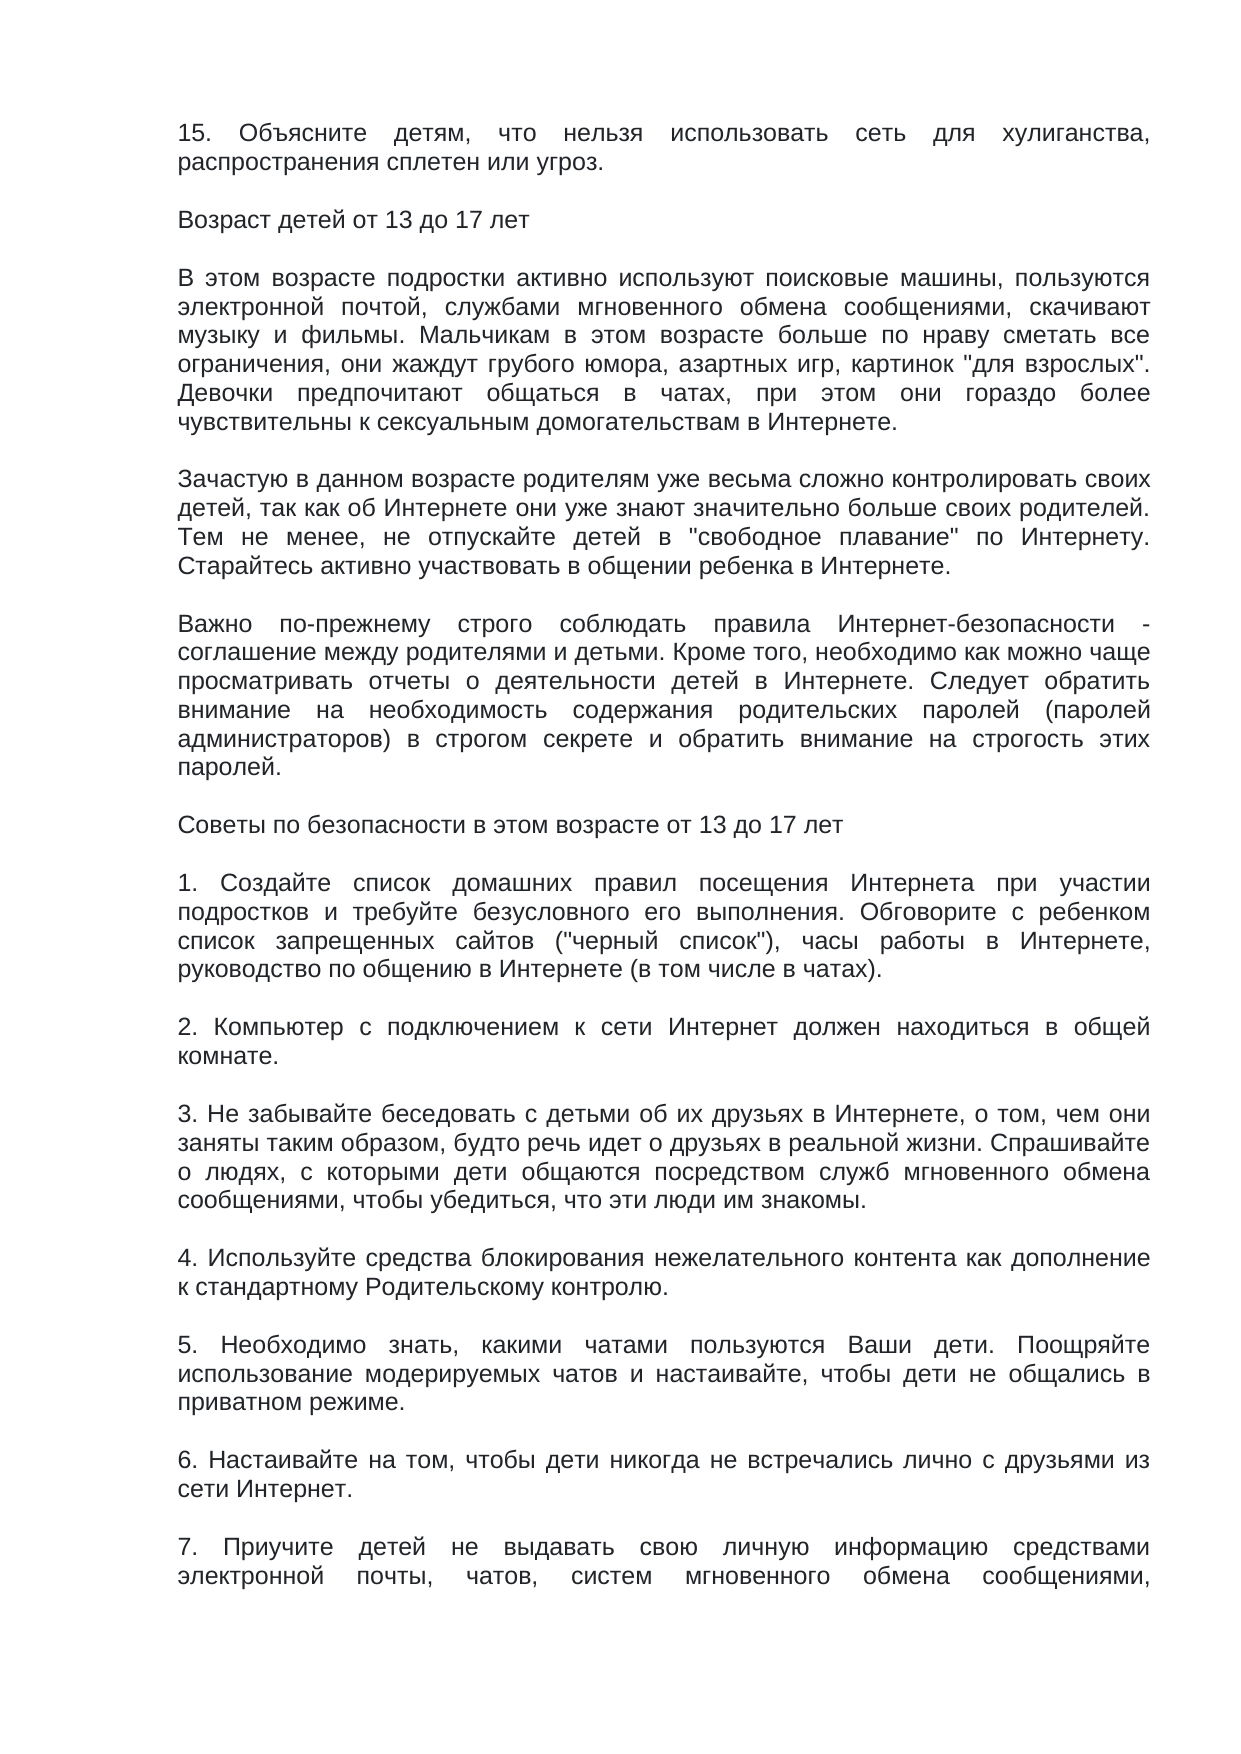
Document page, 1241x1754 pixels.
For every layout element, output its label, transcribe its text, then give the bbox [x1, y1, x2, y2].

text 5. Необходимо знать, какими чатами пользуются Ваши дети. Поощряйте использование модерируемых чатов и настаивайте, чтобы дети не общались в приватном режиме. [177, 1330, 1152, 1416]
text 3. Не забывайте беседовать с детьми об их друзьях в Интернете, о том, чем они заняты таким образом, будто речь идет о друзьях в реальной жизни. Спрашивайте о людях, с которыми дети общаются посредством служб мгновенного обмена сообщениями, чтобы убедиться, что эти люди им знакомы. [177, 1099, 1152, 1214]
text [177, 1532, 1152, 1589]
text В этом возрасте подростки активно используют поисковые машины, пользуются электронной почтой, службами мгновенного обмена сообщениями, скачивают музыку и фильмы. Мальчикам в этом возрасте больше по нраву сметать все ограничения, они жаждут грубого юмора, азартных игр, картинок "для взрослых". Девочки предпочитают общаться в чатах, при этом они гораздо более чувствительны к сексуальным домогательствам в Интернете. [177, 263, 1152, 435]
text 2. Компьютер с подключением к сети Интернет должен находиться в общей комнате. [177, 1012, 1152, 1070]
text Важно по-прежнему строго соблюдать правила Интернет-безопасности - соглашение между родителями и детьми. Кроме того, необходимо как можно чаще просматривать отчеты о деятельности детей в Интернете. Следует обратить внимание на необходимость содержания родительских паролей (паролей администраторов) в строгом секрете и обратить внимание на строгость этих паролей. [177, 608, 1152, 781]
text 4. Используйте средства блокирования нежелательного контента как дополнение к стандартному Родительскому контролю. [177, 1243, 1152, 1301]
text 15. Объясните детям, что нельзя использовать сеть для хулиганства, распространения сплетен или угроз. [177, 118, 1152, 176]
text Советы по безопасности в этом возрасте от 13 до 17 лет [177, 810, 1152, 839]
text 6. Настаивайте на том, чтобы дети никогда не встречались лично с друзьями из сети Интернет. [177, 1445, 1152, 1503]
text Зачастую в данном возрасте родителям уже весьма сложно контролировать своих детей, так как об Интернете они уже знают значительно больше своих родителей. Тем не менее, не отпускайте детей в "свободное плавание" по Интернету. Старайтесь активно участвовать в общении ребенка в Интернете. [177, 464, 1152, 579]
text 1. Создайте список домашних правил посещения Интернета при участии подростков и требуйте безусловного его выполнения. Обговорите с ребенком список запрещенных сайтов ("черный список"), часы работы в Интернете, руководство по общению в Интернете (в том числе в чатах). [177, 868, 1152, 983]
text Возраст детей от 13 до 17 лет [177, 205, 1152, 233]
